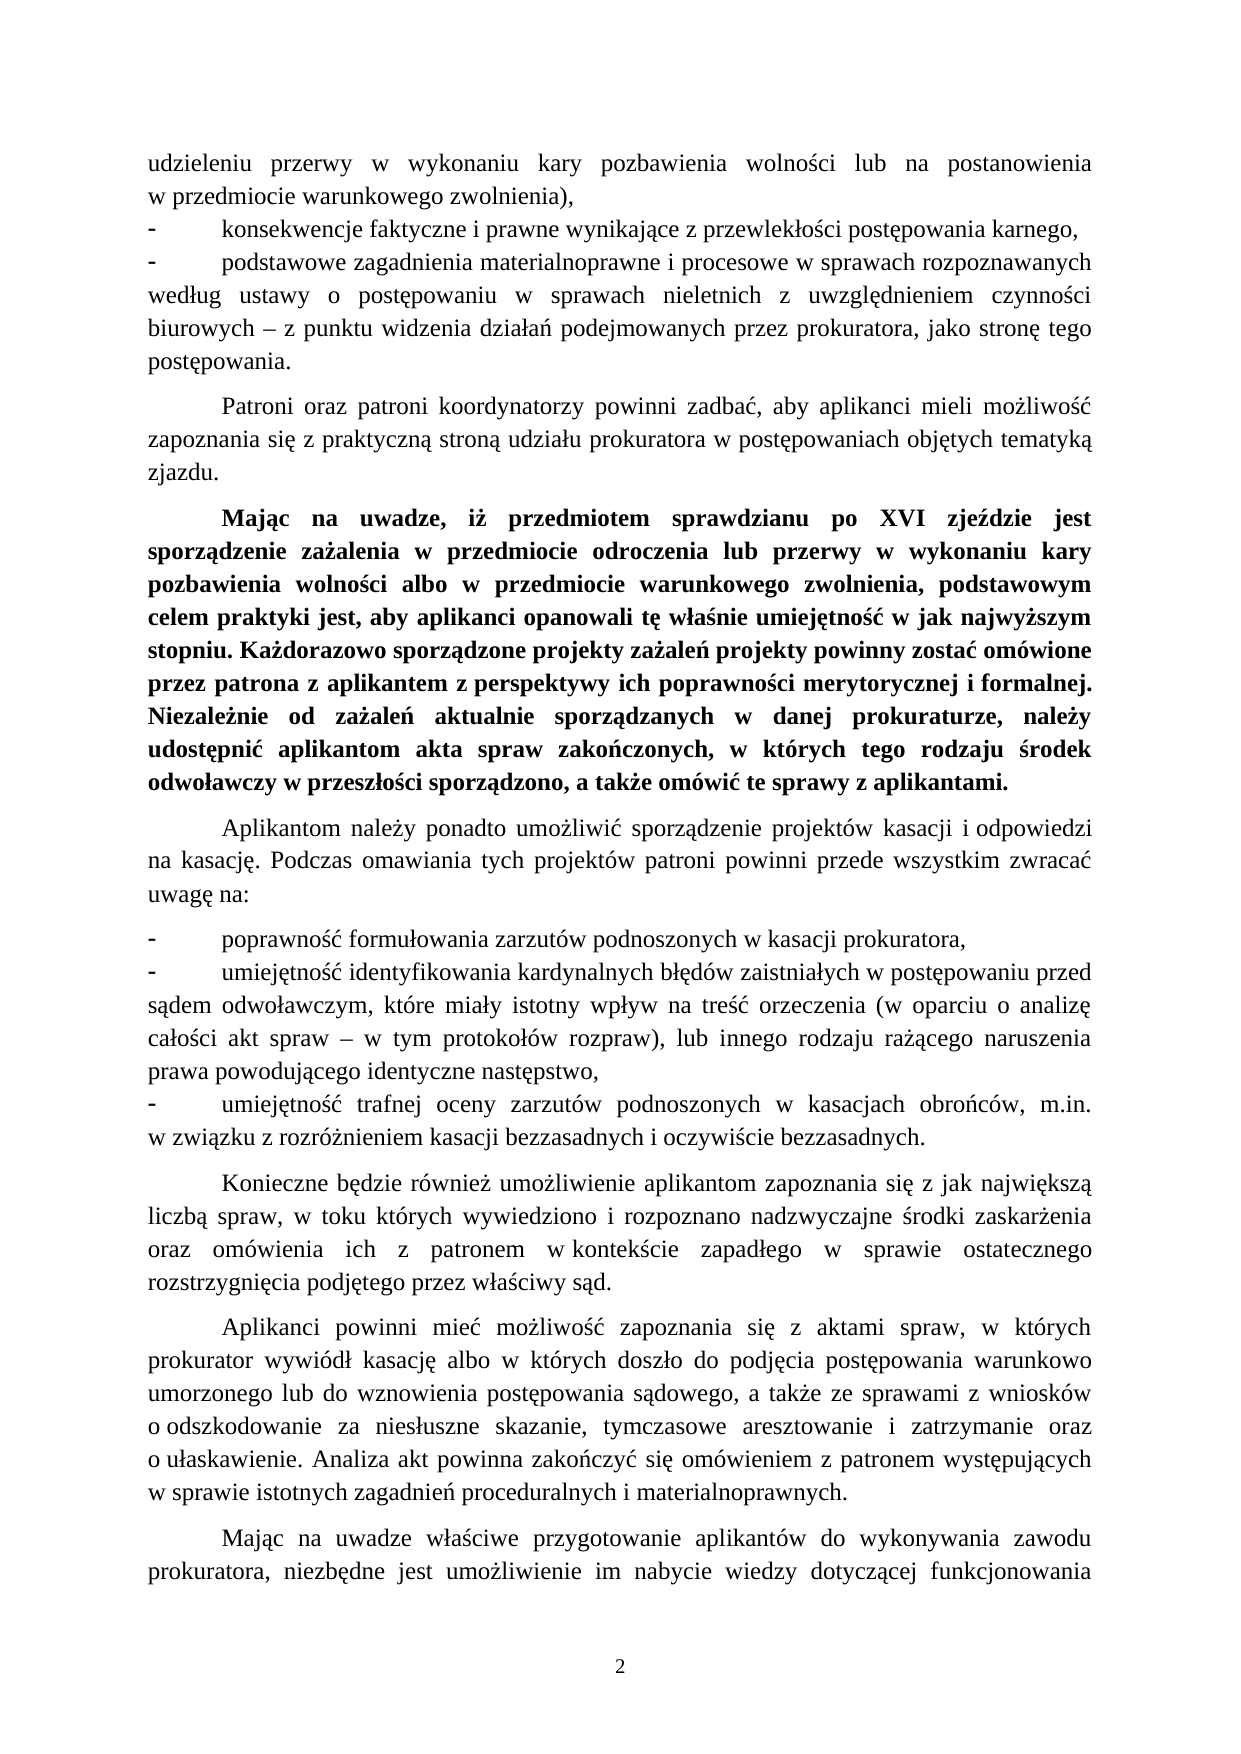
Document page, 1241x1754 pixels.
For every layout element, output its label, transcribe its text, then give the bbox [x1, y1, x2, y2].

list poprawność formułowania zarzutów podnoszonych w kasacji prokuratora, [148, 924, 1092, 953]
text Aplikantom należy ponadto umożliwić sporządzenie projektów kasacji i odpowiedzi na kasację. Podczas omawiania tych projektów patroni powinni przede wszystkim zwracać uwagę na: [148, 813, 1092, 907]
text Mając na uwadze, iż przedmiotem sprawdzianu po XVI zjeździe jest sporządzenie zażalenia w przedmiocie odroczenia lub przerwy w wykonaniu kary pozbawienia wolności albo w przedmiocie warunkowego zwolnienia, podstawowym celem praktyki jest, aby aplikanci opanowali tę właśnie umiejętność w jak najwyższym stopniu. Każdorazowo sporządzone projekty zażaleń projekty powinny zostać omówione przez patrona z aplikantem z perspektywy ich poprawności merytorycznej i formalnej. Niezależnie od zażaleń aktualnie sporządzanych w danej prokuraturze, należy udostępnić aplikantom akta spraw zakończonych, w których tego rodzaju środek odwoławczy w przeszłości sporządzono, a także omówić te sprawy z aplikantami. [148, 503, 1092, 796]
text Aplikanci powinni mieć możliwość zapoznania się z aktami spraw, w których prokurator wywiódł kasację albo w których doszło do podjęcia postępowania warunkowo umorzonego lub do wznowienia postępowania sądowego, a także ze sprawami z wniosków o odszkodowanie za niesłuszne skazanie, tymczasowe aresztowanie i zatrzymanie oraz o ułaskawienie. Analiza akt powinna zakończyć się omówieniem z patronem występujących w sprawie istotnych zagadnień proceduralnych i materialnoprawnych. [148, 1312, 1092, 1506]
list umiejętność identyfikowania kardynalnych błędów zaistniałych w postępowaniu przed sądem odwoławczym, które miały istotny wpływ na treść orzeczenia (w oparciu o analizę całości akt spraw – w tym protokołów rozpraw), lub innego rodzaju rażącego naruszenia prawa powodującego identyczne następstwo, [148, 957, 1092, 1085]
text Patroni oraz patroni koordynatorzy powinni zadbać, aby aplikanci mieli możliwość zapoznania się z praktyczną stroną udziału prokuratora w postępowaniach objętych tematyką zjazdu. [148, 391, 1092, 486]
list umiejętność trafnej oceny zarzutów podnoszonych w kasacjach obrońców, m.in. w związku z rozróżnieniem kasacji bezzasadnych i oczywiście bezzasadnych. [148, 1089, 1092, 1151]
text Konieczne będzie również umożliwienie aplikantom zapoznania się z jak największą liczbą spraw, w toku których wywiedziono i rozpoznano nadzwyczajne środki zaskarżenia oraz omówienia ich z patronem w kontekście zapadłego w sprawie ostatecznego rozstrzygnięcia podjętego przez właściwy sąd. [148, 1168, 1092, 1296]
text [148, 1523, 1092, 1585]
list konsekwencje faktyczne i prawne wynikające z przewlekłości postępowania karnego, [148, 214, 1092, 242]
list podstawowe zagadnienia materialnoprawne i procesowe w sprawach rozpoznawanych według ustawy o postępowaniu w sprawach nieletnich z uwzględnieniem czynności biurowych – z punktu widzenia działań podejmowanych przez prokuratora, jako stronę tego postępowania. [148, 247, 1092, 374]
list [148, 148, 1092, 209]
